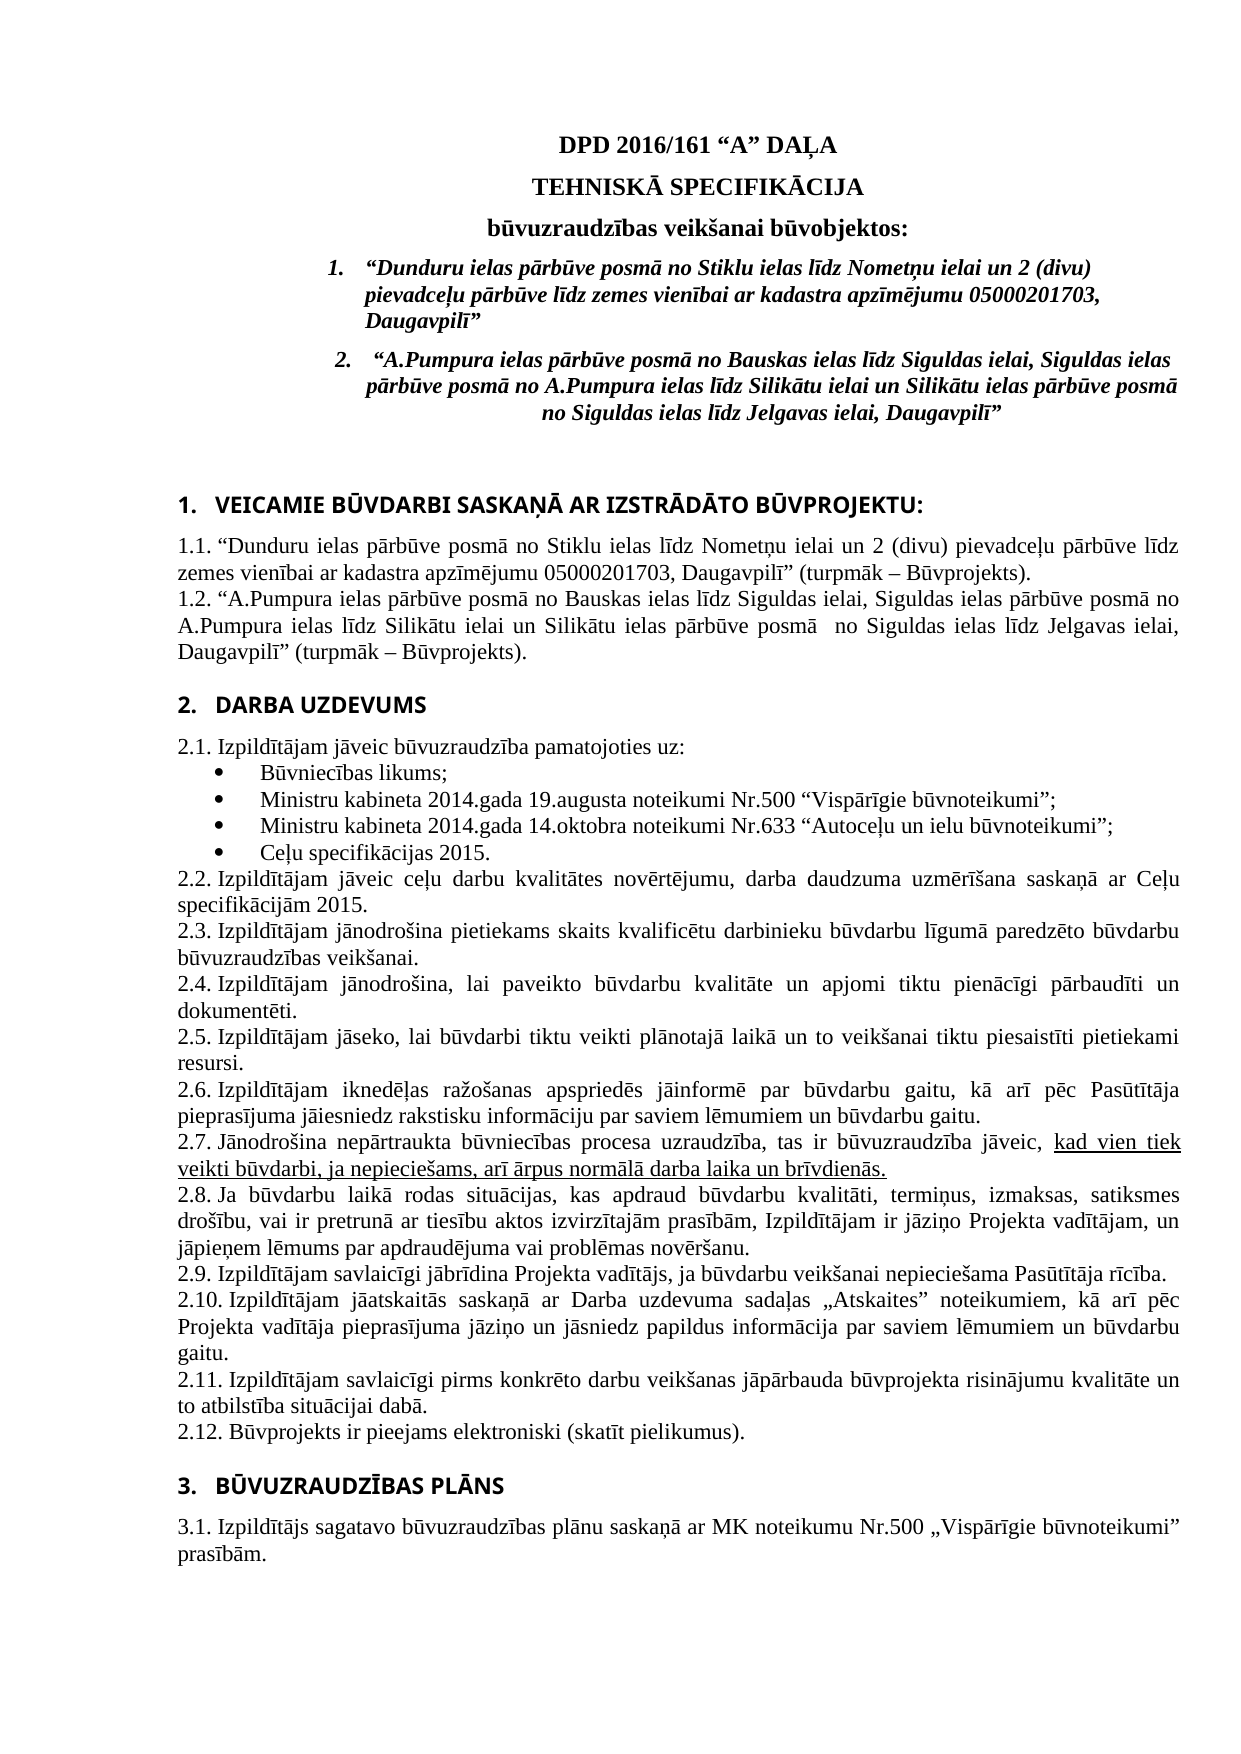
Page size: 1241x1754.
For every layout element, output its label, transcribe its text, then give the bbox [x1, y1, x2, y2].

list Izpildītājam jāseko, lai būvdarbi tiktu veikti plānotajā laikā un to veikšanai tiktu piesaistīti pietiekami resursi. [177, 1023, 1181, 1076]
list “Dunduru ielas pārbūve posmā no Stiklu ielas līdz Nometņu ielai un 2 (divu) pievadceļu pārbūve līdz zemes vienībai ar kadastra apzīmējumu 05000201703, Daugavpilī” (turpmāk – Būvprojekts). [177, 533, 1181, 585]
text būvuzraudzības veikšanai būvobjektos: [177, 213, 1181, 242]
list Būvniecības likums; [215, 759, 1181, 786]
list Izpildītājam jāveic ceļu darbu kvalitātes novērtējumu, darba daudzuma uzmērīšana saskaņā ar Ceļu specifikācijām 2015. [177, 865, 1181, 918]
list Ministru kabineta 2014.gada 19.augusta noteikumi Nr.500 “Vispārīgie būvnoteikumi”; [215, 786, 1181, 812]
list Ministru kabineta 2014.gada 14.oktobra noteikumi Nr.633 “Autoceļu un ielu būvnoteikumi”; [215, 812, 1181, 838]
list “A.Pumpura ielas pārbūve posmā no Bauskas ielas līdz Siguldas ielai, Siguldas ielas pārbūve posmā no A.Pumpura ielas līdz Silikātu ielai un Silikātu ielas pārbūve posmā no Siguldas ielas līdz Jelgavas ielai, Daugavpilī” [327, 346, 1181, 425]
list Izpildītājam jānodrošina, lai paveikto būvdarbu kvalitāte un apjomi tiktu pienācīgi pārbaudīti un dokumentēti. [177, 970, 1181, 1023]
list “A.Pumpura ielas pārbūve posmā no Bauskas ielas līdz Siguldas ielai, Siguldas ielas pārbūve posmā no A.Pumpura ielas līdz Silikātu ielai un Silikātu ielas pārbūve posmā no Siguldas ielas līdz Jelgavas ielai, Daugavpilī” (turpmāk – Būvprojekts). [177, 585, 1181, 664]
list Būvuzraudzības plāns [177, 1470, 1181, 1501]
text Tehniskā specifikācija [177, 172, 1181, 201]
text DPD 2016/161 “A” daļa [177, 131, 1181, 159]
list Izpildītājam iknedēļas ražošanas apspriedēs jāinformē par būvdarbu gaitu, kā arī pēc Pasūtītāja pieprasījuma jāiesniedz rakstisku informāciju par saviem lēmumiem un būvdarbu gaitu. [177, 1076, 1181, 1128]
list Ceļu specifikācijas 2015. [215, 838, 1181, 865]
list Būvprojekts ir pieejams elektroniski (skatīt pielikumus). [177, 1418, 1181, 1445]
list Jānodrošina nepārtraukta būvniecības procesa uzraudzība, tas ir būvuzraudzība jāveic, kad vien tiek veikti būvdarbi, ja nepieciešams, arī ārpus normālā darba laika un brīvdienās. [177, 1128, 1181, 1181]
list “Dunduru ielas pārbūve posmā no Stiklu ielas līdz Nometņu ielai un 2 (divu) pievadceļu pārbūve līdz zemes vienībai ar kadastra apzīmējumu 05000201703, Daugavpilī” [327, 254, 1181, 333]
list darba uzdevums [177, 689, 1181, 721]
list Izpildītājam savlaicīgi jābrīdina Projekta vadītājs, ja būvdarbu veikšanai nepieciešama Pasūtītāja rīcība. [177, 1260, 1181, 1287]
list Izpildītājam jāatskaitās saskaņā ar Darba uzdevuma sadaļas „Atskaites” noteikumiem, kā arī pēc Projekta vadītāja pieprasījuma jāziņo un jāsniedz papildus informācija par saviem lēmumiem un būvdarbu gaitu. [177, 1287, 1181, 1366]
list Izpildītājam jānodrošina pietiekams skaits kvalificētu darbinieku būvdarbu līgumā paredzēto būvdarbu būvuzraudzības veikšanai. [177, 918, 1181, 970]
list Ja būvdarbu laikā rodas situācijas, kas apdraud būvdarbu kvalitāti, termiņus, izmaksas, satiksmes drošību, vai ir pretrunā ar tiesību aktos izvirzītajām prasībām, Izpildītājam ir jāziņo Projekta vadītājam, un jāpieņem lēmums par apdraudējuma vai problēmas novēršanu. [177, 1181, 1181, 1260]
list Izpildītājam jāveic būvuzraudzība pamatojoties uz: [177, 733, 1181, 759]
list Izpildītājs sagatavo būvuzraudzības plānu saskaņā ar MK noteikumu Nr.500 „Vispārīgie būvnoteikumi” prasībām. [177, 1513, 1181, 1566]
list Veicamie būvdarbi saskaņā ar izstrādāto būvprojektu: [177, 489, 1181, 520]
list Izpildītājam savlaicīgi pirms konkrēto darbu veikšanas jāpārbauda būvprojekta risinājumu kvalitāte un to atbilstība situācijai dabā. [177, 1366, 1181, 1418]
